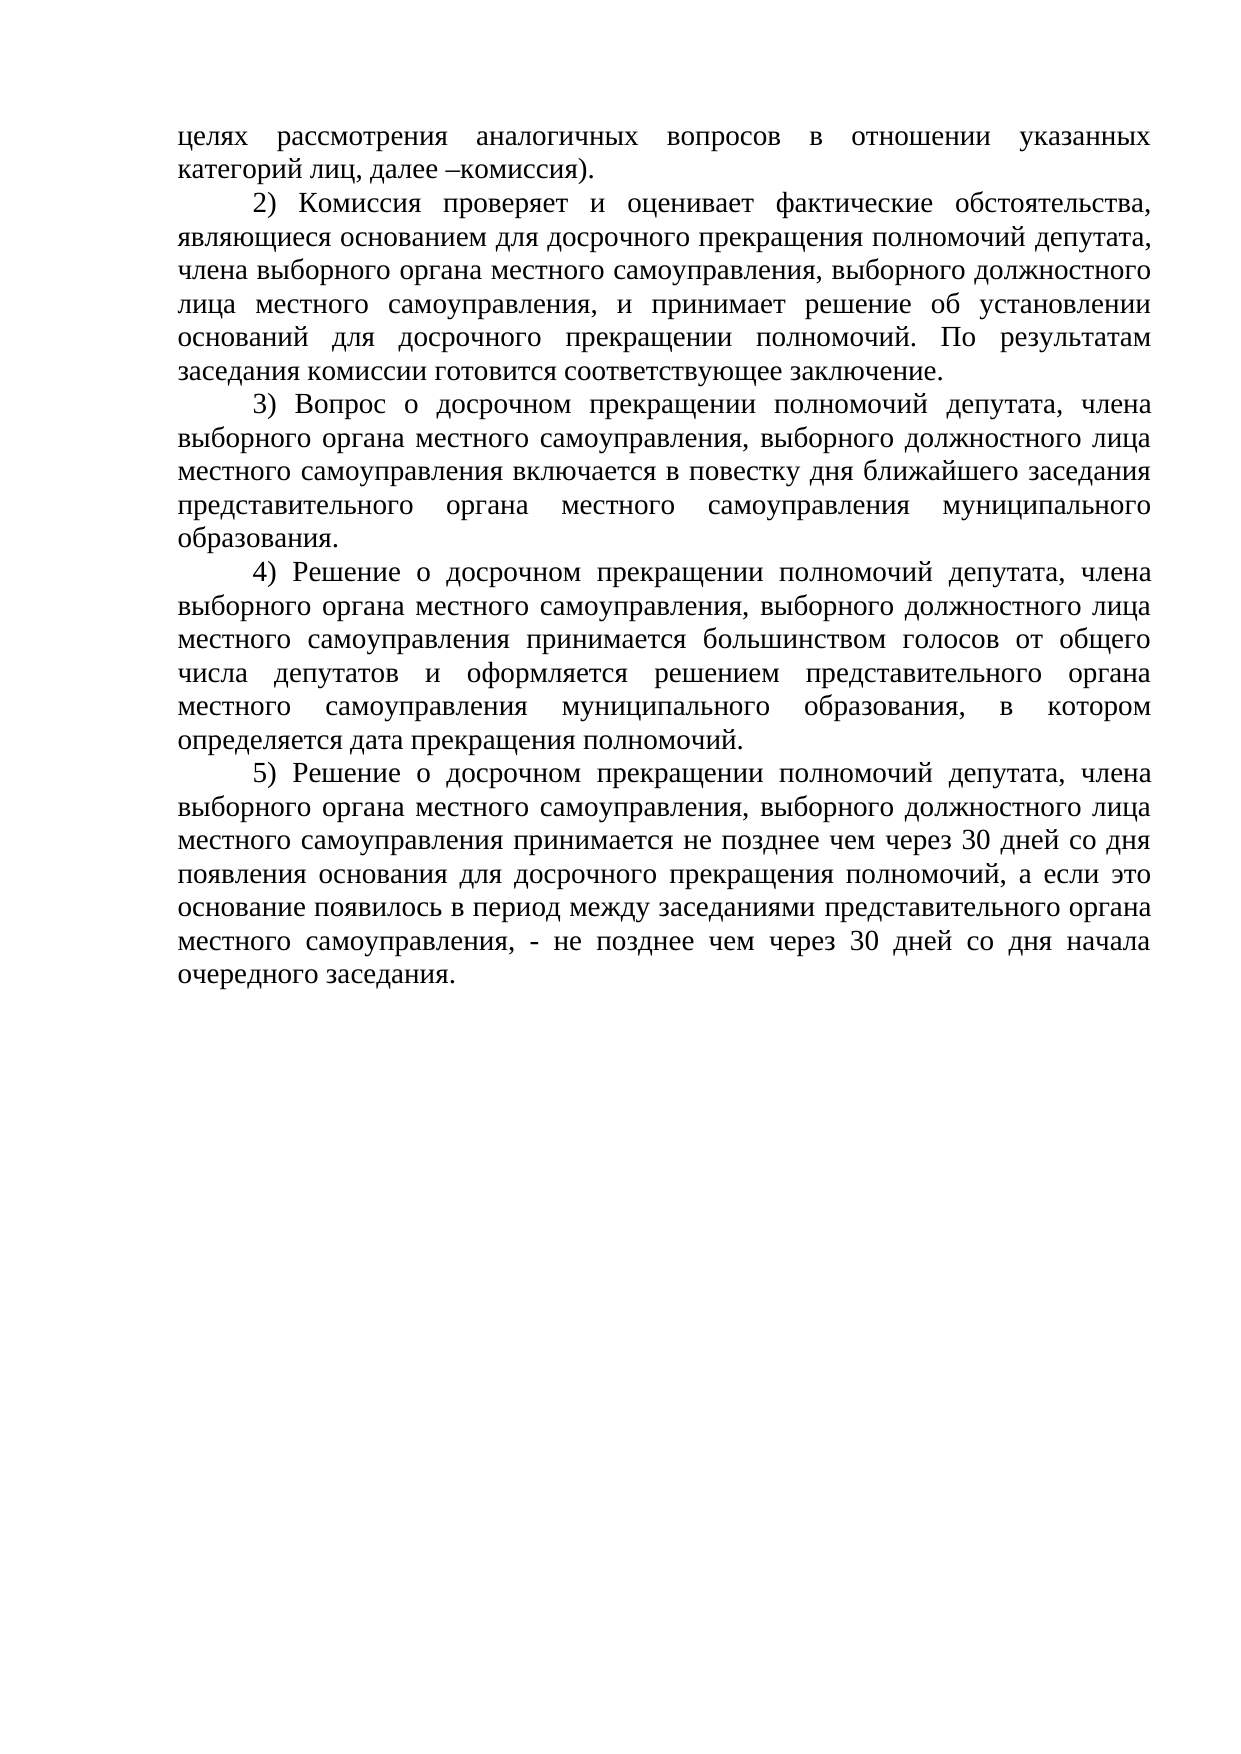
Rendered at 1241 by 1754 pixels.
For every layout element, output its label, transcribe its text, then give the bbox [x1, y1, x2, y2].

text 3) Вопрос о досрочном прекращении полномочий депутата, члена выборного органа местного самоуправления, выборного должностного лица местного самоуправления включается в повестку дня ближайшего заседания представительного органа местного самоуправления муниципального образования. [177, 386, 1152, 554]
text 5) Решение о досрочном прекращении полномочий депутата, члена выборного органа местного самоуправления, выборного должностного лица местного самоуправления принимается не позднее чем через 30 дней со дня появления основания для досрочного прекращения полномочий, а если это основание появилось в период между заседаниями представительного органа местного самоуправления, - не позднее чем через 30 дней со дня начала очередного заседания. [177, 755, 1152, 990]
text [177, 118, 1152, 185]
text 4) Решение о досрочном прекращении полномочий депутата, члена выборного органа местного самоуправления, выборного должностного лица местного самоуправления принимается большинством голосов от общего числа депутатов и оформляется решением представительного органа местного самоуправления муниципального образования, в котором определяется дата прекращения полномочий. [177, 554, 1152, 755]
text 2) Комиссия проверяет и оценивает фактические обстоятельства, являющиеся основанием для досрочного прекращения полномочий депутата, члена выборного органа местного самоуправления, выборного должностного лица местного самоуправления, и принимает решение об установлении оснований для досрочного прекращении полномочий. По результатам заседания комиссии готовится соответствующее заключение. [177, 185, 1152, 386]
